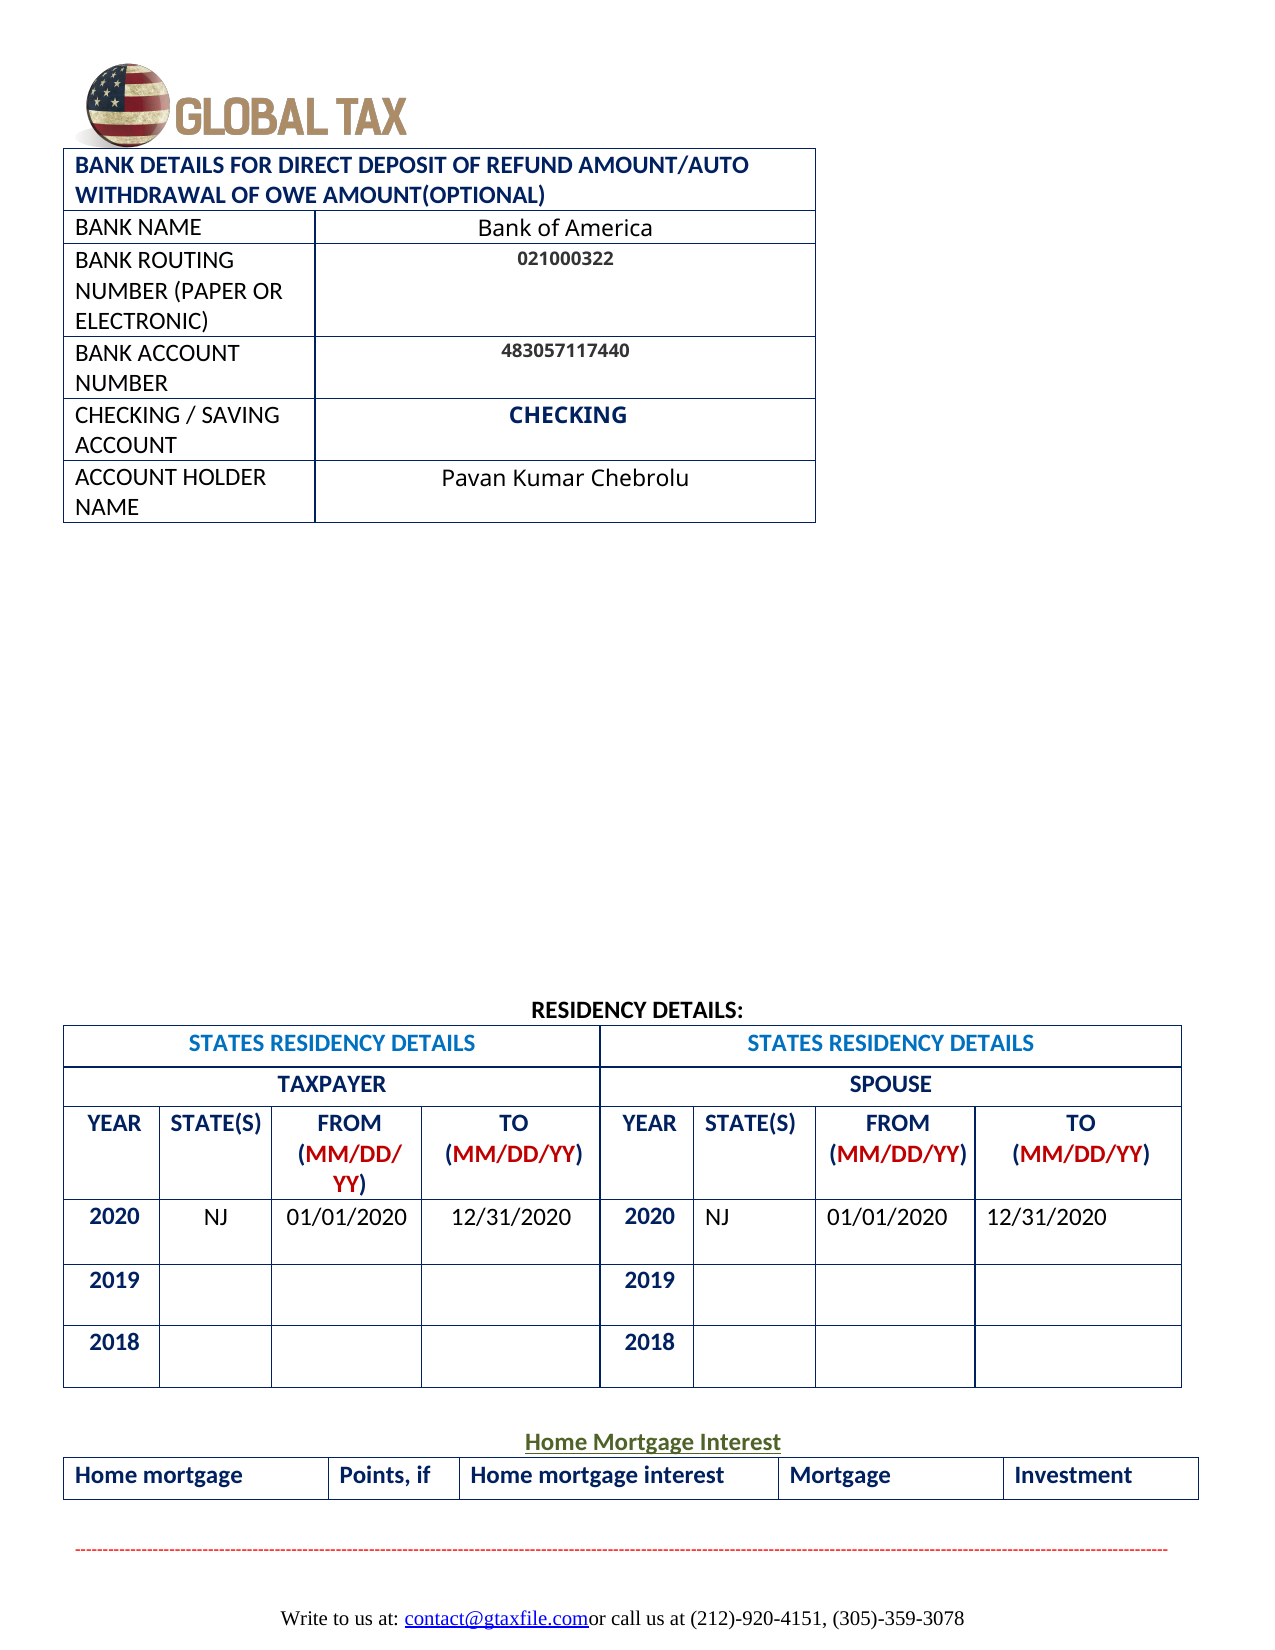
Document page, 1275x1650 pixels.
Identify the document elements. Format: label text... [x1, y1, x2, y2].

table_header Points, if any [329, 1458, 459, 1499]
table_cell BANK NAME [64, 211, 314, 243]
table_cell Pavan Kumar Chebrolu [316, 461, 815, 522]
table_cell [272, 1326, 421, 1387]
table_cell 01/01/2020 [272, 1200, 421, 1264]
table_cell [976, 1326, 1181, 1387]
table_cell 2018 [601, 1326, 693, 1387]
table_cell [160, 1326, 271, 1387]
table_cell STATE(S) [160, 1107, 271, 1199]
picture [75, 63, 407, 148]
table_cell BANK ACCOUNT NUMBER [64, 337, 314, 398]
table_cell [160, 1265, 271, 1325]
table_cell 021000322 [316, 244, 815, 336]
table_cell TAXPAYER [64, 1068, 599, 1106]
table_header Investment interest. Attach Form 4952 [1004, 1458, 1198, 1499]
table_cell 12/31/2020 [422, 1200, 599, 1264]
table_cell ACCOUNT HOLDER NAME [64, 461, 314, 522]
table_header STATES RESIDENCY DETAILS [601, 1026, 1181, 1066]
table_cell 2020 [601, 1200, 693, 1264]
table_header Home mortgage interest paid in INDIA – *Below details required [460, 1458, 778, 1499]
table_cell TO (MM/DD/YY) [422, 1107, 599, 1199]
table_cell 12/31/2020 [976, 1200, 1181, 1264]
table_header Home mortgage interest paid in US -*FORM 1098Mandatory [64, 1458, 328, 1499]
table_cell CHECKING / SAVING ACCOUNT [64, 399, 314, 460]
table_cell BANK ROUTING NUMBER (PAPER OR ELECTRONIC) [64, 244, 314, 336]
table_cell [816, 1326, 974, 1387]
table_cell NJ [694, 1200, 815, 1264]
table_cell 483057117440 [316, 337, 815, 398]
table_cell SPOUSE [601, 1068, 1181, 1106]
table_cell 2018 [64, 1326, 159, 1387]
table_cell TO (MM/DD/YY) [976, 1107, 1181, 1199]
table_cell [816, 1265, 974, 1325]
table_cell CHECKING [316, 399, 815, 460]
table_header STATES RESIDENCY DETAILS [64, 1026, 599, 1066]
table_cell [694, 1326, 815, 1387]
table_header BANK DETAILS FOR DIRECT DEPOSIT OF REFUND AMOUNT/AUTO WITHDRAWAL OF OWE AMOUNT(OPTIONAL) [64, 149, 815, 210]
table_cell Bank of America [316, 211, 815, 243]
table_cell STATE(S) [694, 1107, 815, 1199]
table_cell [976, 1265, 1181, 1325]
table_cell 2019 [64, 1265, 159, 1325]
table_header Mortgage insurance premiums paid, if any [779, 1458, 1003, 1499]
table_cell [422, 1326, 599, 1387]
table_cell NJ [160, 1200, 271, 1264]
text RESIDENCY DETAILS: [75, 994, 1200, 1025]
table_cell FROM (MM/DD/YY) [272, 1107, 421, 1199]
table_cell 2019 [601, 1265, 693, 1325]
table_cell YEAR [601, 1107, 693, 1199]
text Home Mortgage Interest [450, 1426, 1200, 1457]
table_cell [694, 1265, 815, 1325]
table_cell 01/01/2020 [816, 1200, 974, 1264]
table_cell [422, 1265, 599, 1325]
table_cell [272, 1265, 421, 1325]
table_cell FROM (MM/DD/YY) [816, 1107, 974, 1199]
table_cell 2020 [64, 1200, 159, 1264]
table_cell YEAR [64, 1107, 159, 1199]
